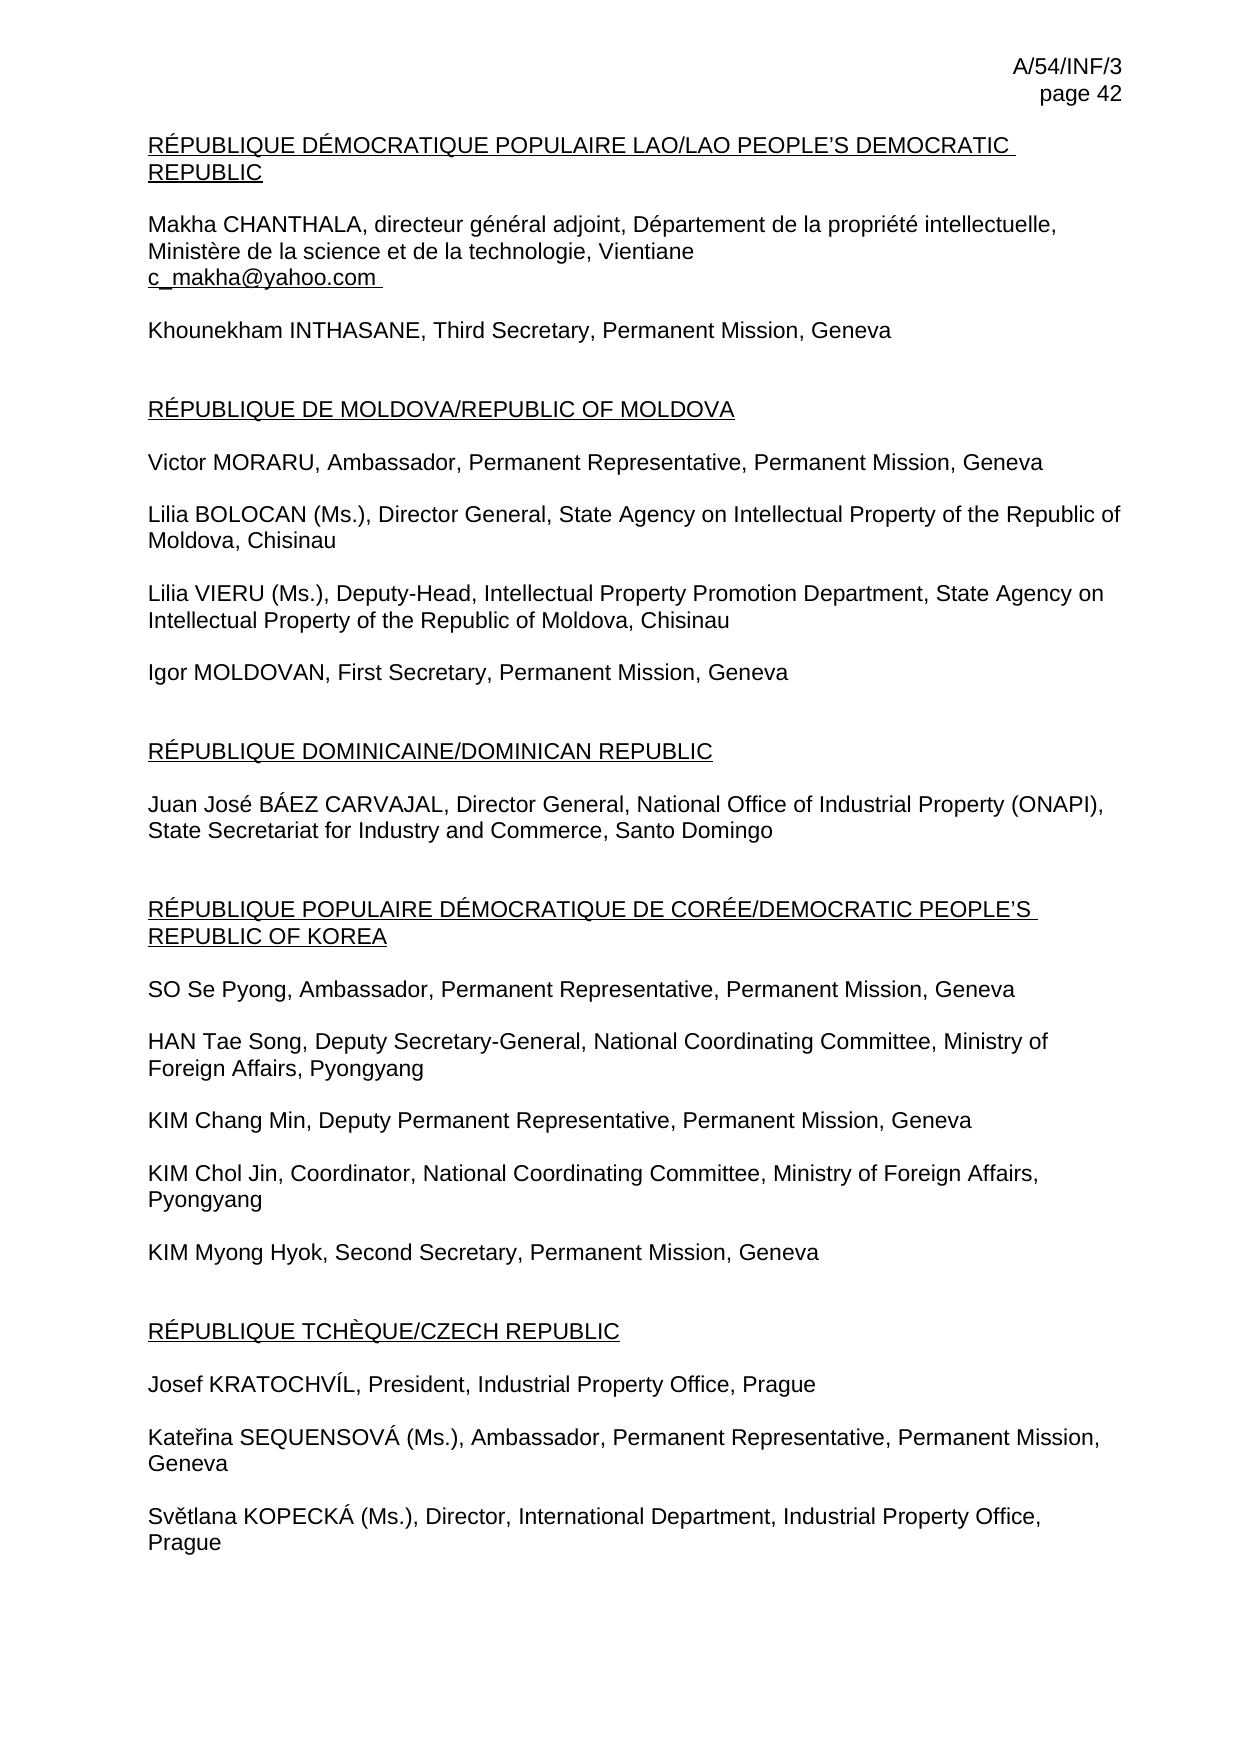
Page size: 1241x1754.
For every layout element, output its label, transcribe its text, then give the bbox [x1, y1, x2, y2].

text RÉPUBLIQUE DE MOLDOVA/REPUBLIC OF MOLDOVA [148, 396, 1122, 422]
text RÉPUBLIQUE POPULAIRE DÉMOCRATIQUE DE CORÉE/DEMOCRATIC PEOPLE’S REPUBLIC OF KOREA [148, 896, 1122, 949]
text RÉPUBLIQUE DÉMOCRATIQUE POPULAIRE LAO/LAO PEOPLE’S DEMOCRATIC REPUBLIC [148, 132, 1122, 185]
text KIM Chang Min, Deputy Permanent Representative, Permanent Mission, Geneva [148, 1107, 1122, 1134]
text Josef KRATOCHVÍL, President, Industrial Property Office, Prague [148, 1371, 1122, 1397]
text Juan José BÁEZ CARVAJAL, Director General, National Office of Industrial Property (ONAPI), State Secretariat for Industry and Commerce, Santo Domingo [148, 791, 1122, 844]
text Kateřina SEQUENSOVÁ (Ms.), Ambassador, Permanent Representative, Permanent Mission, Geneva [148, 1423, 1122, 1476]
text c_makha@yahoo.com [148, 264, 1122, 290]
text Makha CHANTHALA, directeur général adjoint, Département de la propriété intellectuelle, Ministère de la science et de la technologie, Vientiane [148, 211, 1122, 264]
text SO Se Pyong, Ambassador, Permanent Representative, Permanent Mission, Geneva [148, 976, 1122, 1002]
text Lilia BOLOCAN (Ms.), Director General, State Agency on Intellectual Property of the Republic of Moldova, Chisinau [148, 501, 1122, 554]
text Khounekham INTHASANE, Third Secretary, Permanent Mission, Geneva [148, 317, 1122, 343]
text RÉPUBLIQUE TCHÈQUE/CZECH REPUBLIC [148, 1318, 1122, 1344]
text RÉPUBLIQUE DOMINICAINE/DOMINICAN REPUBLIC [148, 738, 1122, 765]
text KIM Chol Jin, Coordinator, National Coordinating Committee, Ministry of Foreign Affairs, Pyongyang [148, 1160, 1122, 1213]
text Lilia VIERU (Ms.), Deputy-Head, Intellectual Property Promotion Department, State Agency on Intellectual Property of the Republic of Moldova, Chisinau [148, 580, 1122, 633]
text Igor MOLDOVAN, First Secretary, Permanent Mission, Geneva [148, 659, 1122, 686]
text KIM Myong Hyok, Second Secretary, Permanent Mission, Geneva [148, 1239, 1122, 1265]
text Victor MORARU, Ambassador, Permanent Representative, Permanent Mission, Geneva [148, 448, 1122, 475]
text Světlana KOPECKÁ (Ms.), Director, International Department, Industrial Property Office, Prague [148, 1503, 1122, 1555]
text HAN Tae Song, Deputy Secretary-General, National Coordinating Committee, Ministry of Foreign Affairs, Pyongyang [148, 1028, 1122, 1081]
